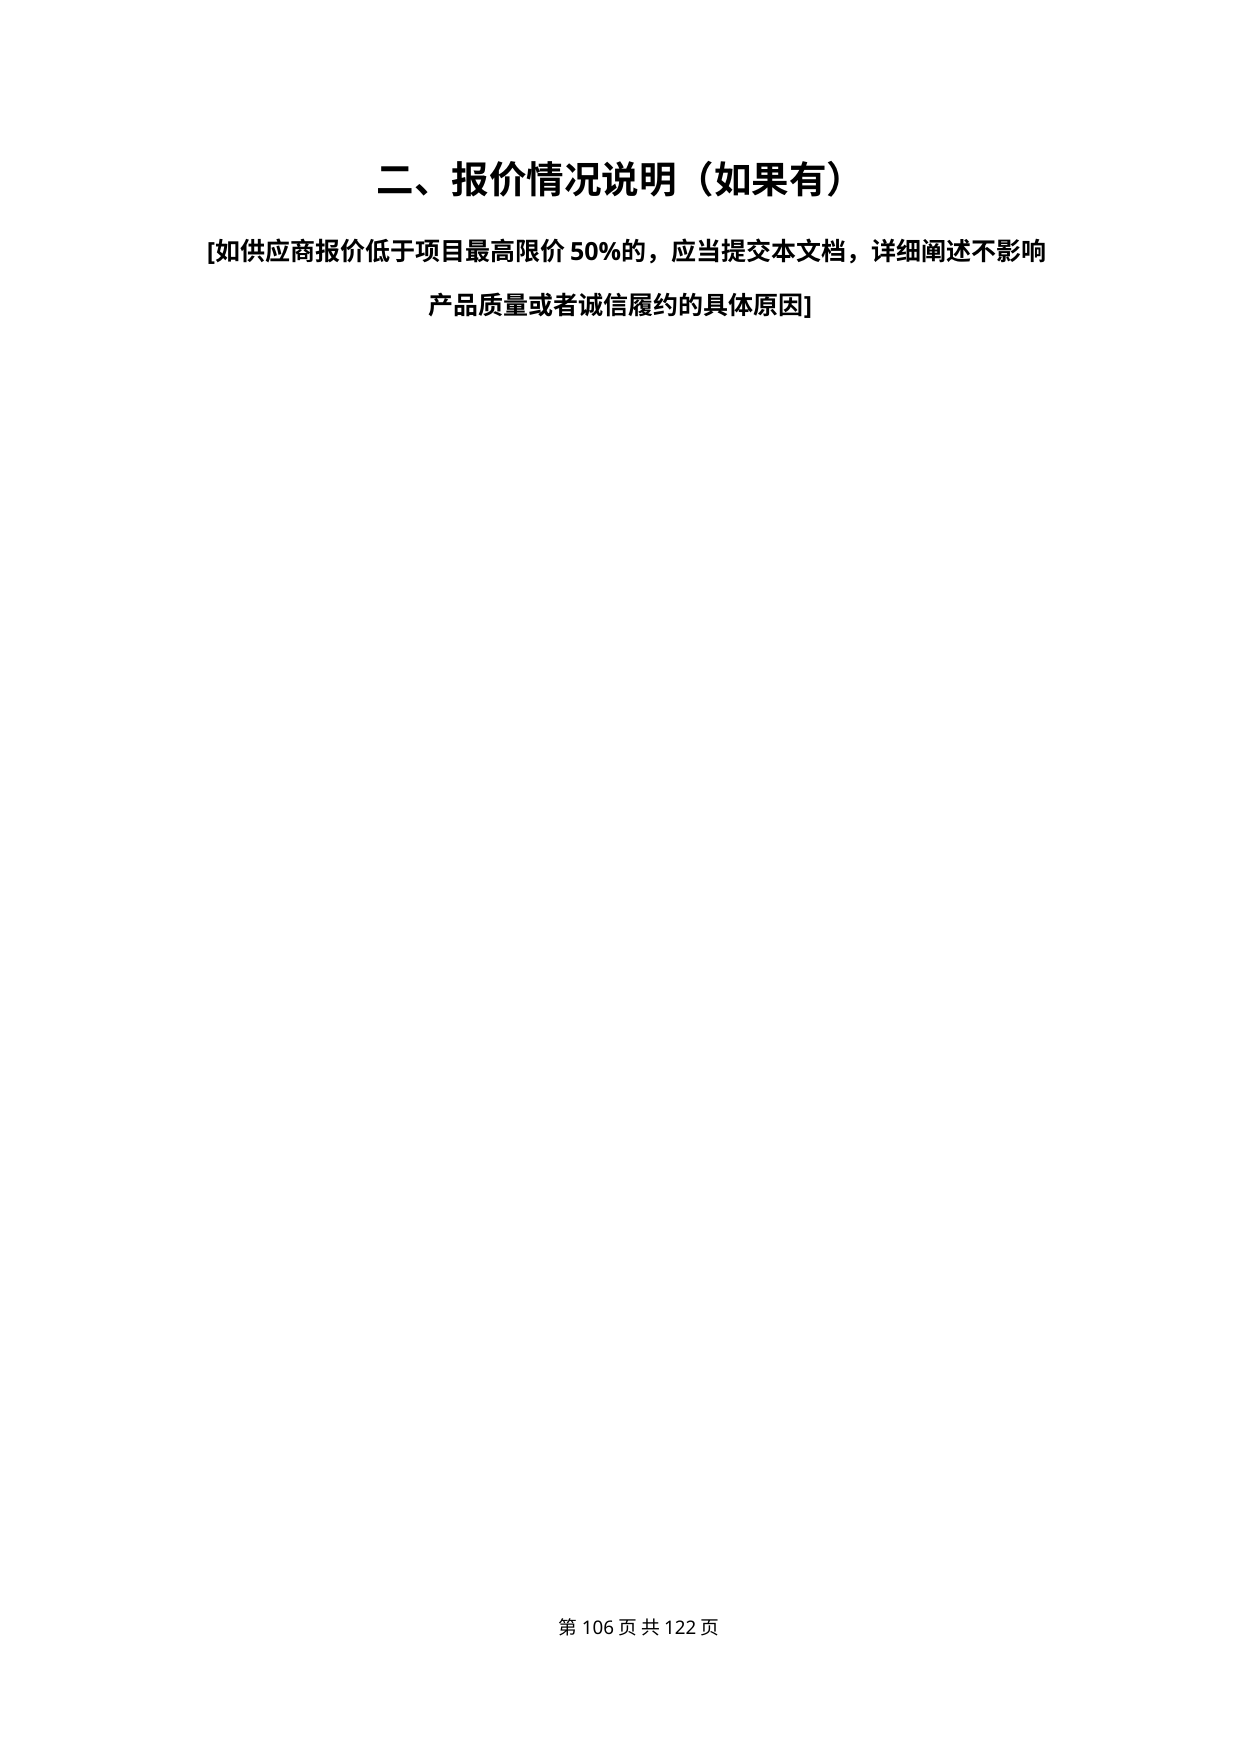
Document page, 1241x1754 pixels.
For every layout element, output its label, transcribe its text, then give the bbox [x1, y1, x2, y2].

text [如供应商报价低于项目最高限价50%的，应当提交本文档，详细阐述不影响产品质量或者诚信履约的具体原因] [187, 231, 1053, 322]
subtitle 二、报价情况说明（如果有） [187, 150, 1053, 204]
